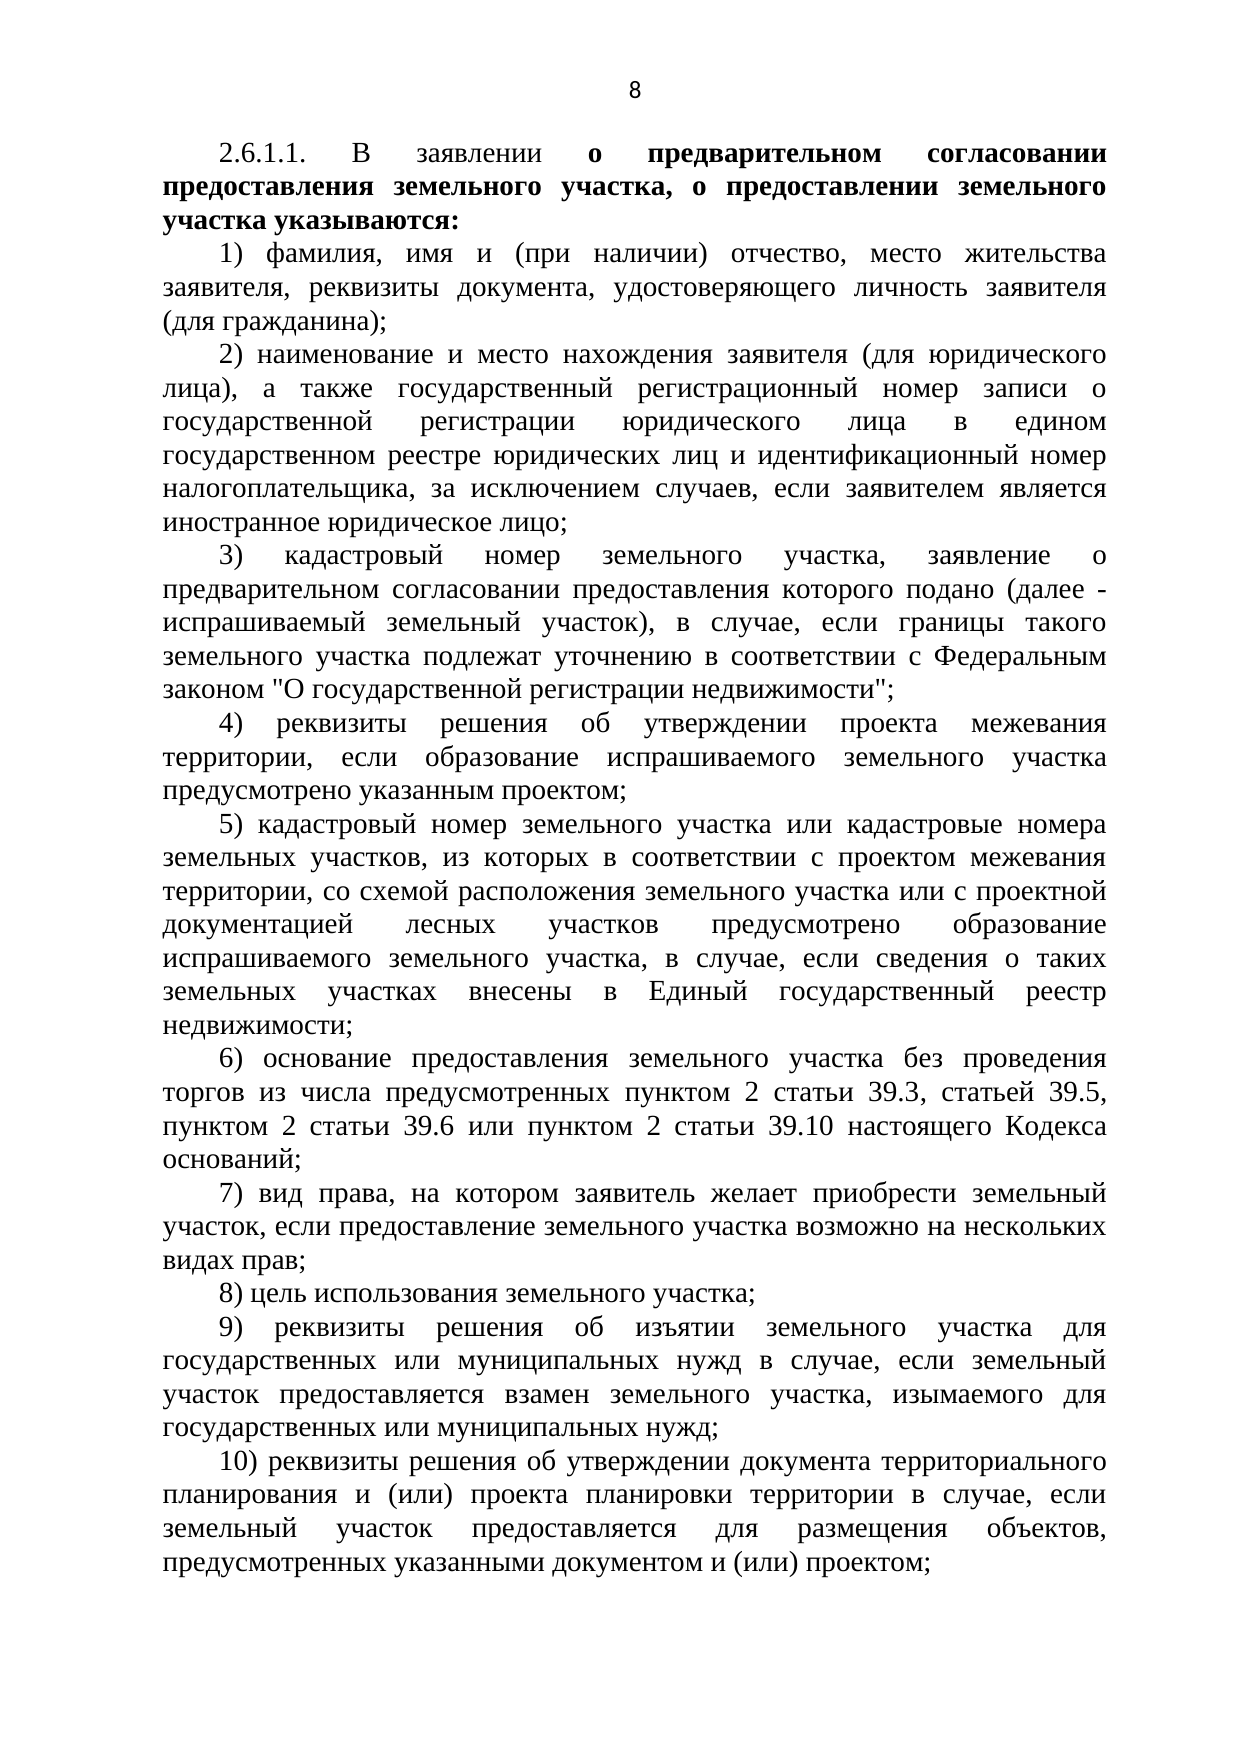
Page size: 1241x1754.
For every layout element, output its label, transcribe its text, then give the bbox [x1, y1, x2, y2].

text 10) реквизиты решения об утверждении документа территориального планирования и (или) проекта планировки территории в случае, если земельный участок предоставляется для размещения объектов, предусмотренных указанными документом и (или) проектом; [162, 1443, 1107, 1577]
text 7) вид права, на котором заявитель желает приобрести земельный участок, если предоставление земельного участка возможно на нескольких видах прав; [162, 1175, 1107, 1275]
text 8) цель использования земельного участка; [162, 1275, 1107, 1309]
text 4) реквизиты решения об утверждении проекта межевания территории, если образование испрашиваемого земельного участка предусмотрено указанным проектом; [162, 705, 1107, 806]
text 2.6.1.1. В заявлении о предварительном согласовании предоставления земельного участка, о предоставлении земельного участка указываются: [162, 135, 1107, 236]
text 6) основание предоставления земельного участка без проведения торгов из числа предусмотренных пунктом 2 статьи 39.3, статьей 39.5, пунктом 2 статьи 39.6 или пунктом 2 статьи 39.10 настоящего Кодекса оснований; [162, 1041, 1107, 1175]
text 2) наименование и место нахождения заявителя (для юридического лица), а также государственный регистрационный номер записи о государственной регистрации юридического лица в едином государственном реестре юридических лиц и идентификационный номер налогоплательщика, за исключением случаев, если заявителем является иностранное юридическое лицо; [162, 336, 1107, 537]
text 9) реквизиты решения об изъятии земельного участка для государственных или муниципальных нужд в случае, если земельный участок предоставляется взамен земельного участка, изымаемого для государственных или муниципальных нужд; [162, 1309, 1107, 1443]
text 3) кадастровый номер земельного участка, заявление о предварительном согласовании предоставления которого подано (далее - испрашиваемый земельный участок), в случае, если границы такого земельного участка подлежат уточнению в соответствии с Федеральным законом "О государственной регистрации недвижимости"; [162, 537, 1107, 705]
text 5) кадастровый номер земельного участка или кадастровые номера земельных участков, из которых в соответствии с проектом межевания территории, со схемой расположения земельного участка или с проектной документацией лесных участков предусмотрено образование испрашиваемого земельного участка, в случае, если сведения о таких земельных участках внесены в Единый государственный реестр недвижимости; [162, 806, 1107, 1041]
text 1) фамилия, имя и (при наличии) отчество, место жительства заявителя, реквизиты документа, удостоверяющего личность заявителя (для гражданина); [162, 236, 1107, 336]
